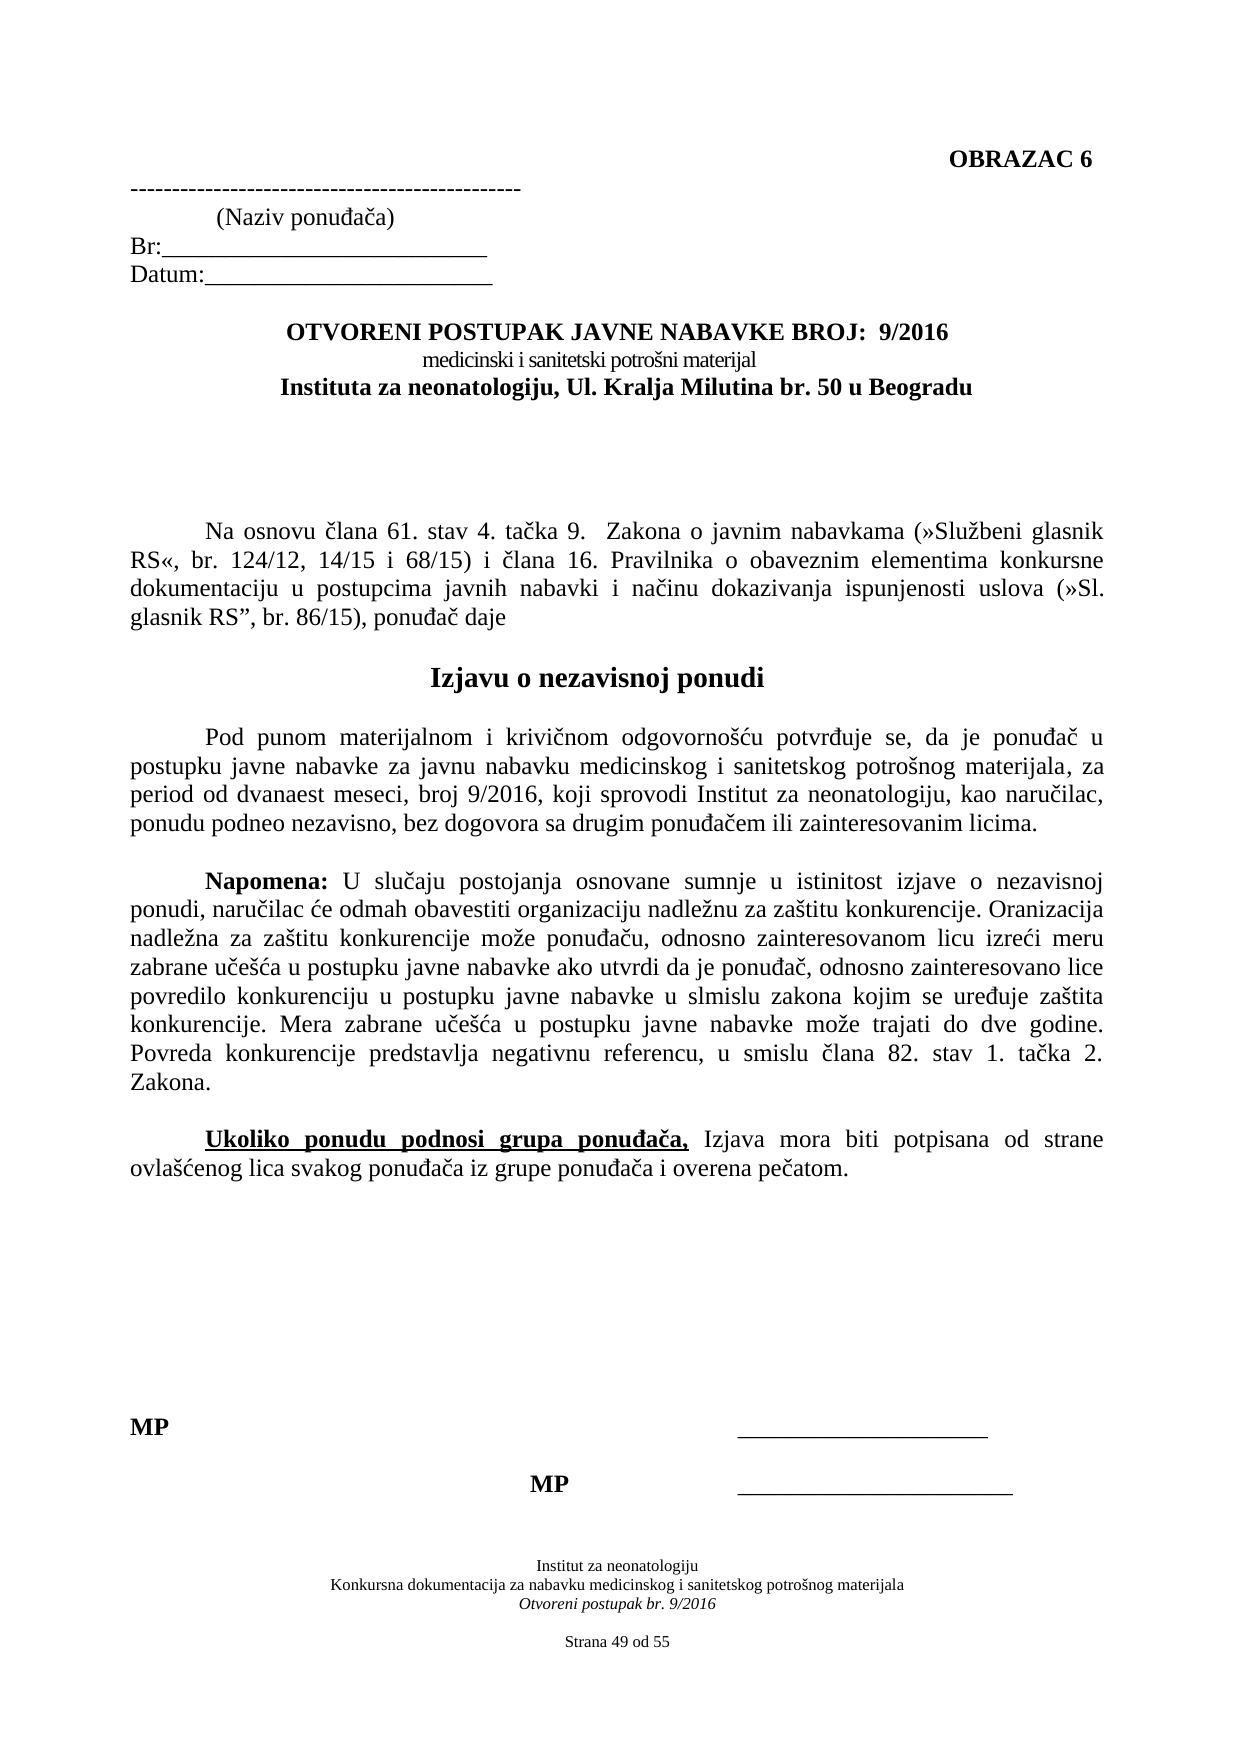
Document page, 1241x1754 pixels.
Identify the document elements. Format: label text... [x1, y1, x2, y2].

text Na osnovu člana 61. stav 4. tačka 9. Zakona o javnim nabavkama (»Službeni glasnik RS«, br. 124/12, 14/15 i 68/15) i člana 16. Pravilnika o obaveznim elementima konkursne dokumentaciju u postupcima javnih nabavki i načinu dokazivanja ispunjenosti uslova (»Sl. glasnik RS”, br. 86/15), ponuđač daje [130, 516, 1104, 631]
text OBRAZAC 6 [805, 144, 1104, 173]
text OTVORENI POSTUPAK JAVNE NABAVKE BROJ: 9/2016 [130, 317, 1104, 346]
text Br:__________________________ [130, 231, 1104, 259]
text Izjavu o nezavisnoj ponudi [130, 660, 1104, 693]
text Datum:_______________________ [130, 259, 1104, 288]
text MP ______________________ [130, 1469, 1104, 1498]
text Instituta za neonatologiju, Ul. Kralja Milutina br. 50 u Beogradu [205, 372, 1104, 401]
text MP ____________________ [130, 1239, 1104, 1441]
text Napomena: U slučaju postojanja osnovane sumnje u istinitost izjave o nezavisnoj ponudi, naručilac će odmah obavestiti organizaciju nadležnu za zaštitu konkurencije. Oranizacija nadležna za zaštitu konkurencije može ponuđaču, odnosno zainteresovanom licu izreći meru zabrane učešća u postupku javne nabavke ako utvrdi da je ponuđač, odnosno zainteresovano lice povredilo konkurenciju u postupku javne nabavke u slmislu zakona kojim se uređuje zaštita konkurencije. Mera zabrane učešća u postupku javne nabavke može trajati do dve godine. Povreda konkurencije predstavlja negativnu referencu, u smislu člana 82. stav 1. tačka 2. Zakona. [130, 866, 1104, 1096]
text (Naziv ponuđača) [130, 202, 1104, 231]
text Pod punom materijalnom i krivičnom odgovornošću potvrđuje se, da je ponuđač u postupku javne nabavke za javnu nabavku medicinskog i sanitetskog potrošnog materijala, za period od dvanaest meseci, broj 9/2016, koji sprovodi Institut za neonatologiju, kao naručilac, ponudu podneo nezavisno, bez dogovora sa drugim ponuđačem ili zainteresovanim licima. [130, 722, 1104, 837]
text medicinski i sanitetski potrošni materijal [130, 346, 1104, 372]
text Ukoliko ponudu podnosi grupa ponuđača, Izjava mora biti potpisana od strane ovlašćenog lica svakog ponuđača iz grupe ponuđača i overena pečatom. [130, 1124, 1104, 1182]
text ----------------------------------------------- [130, 173, 1104, 202]
